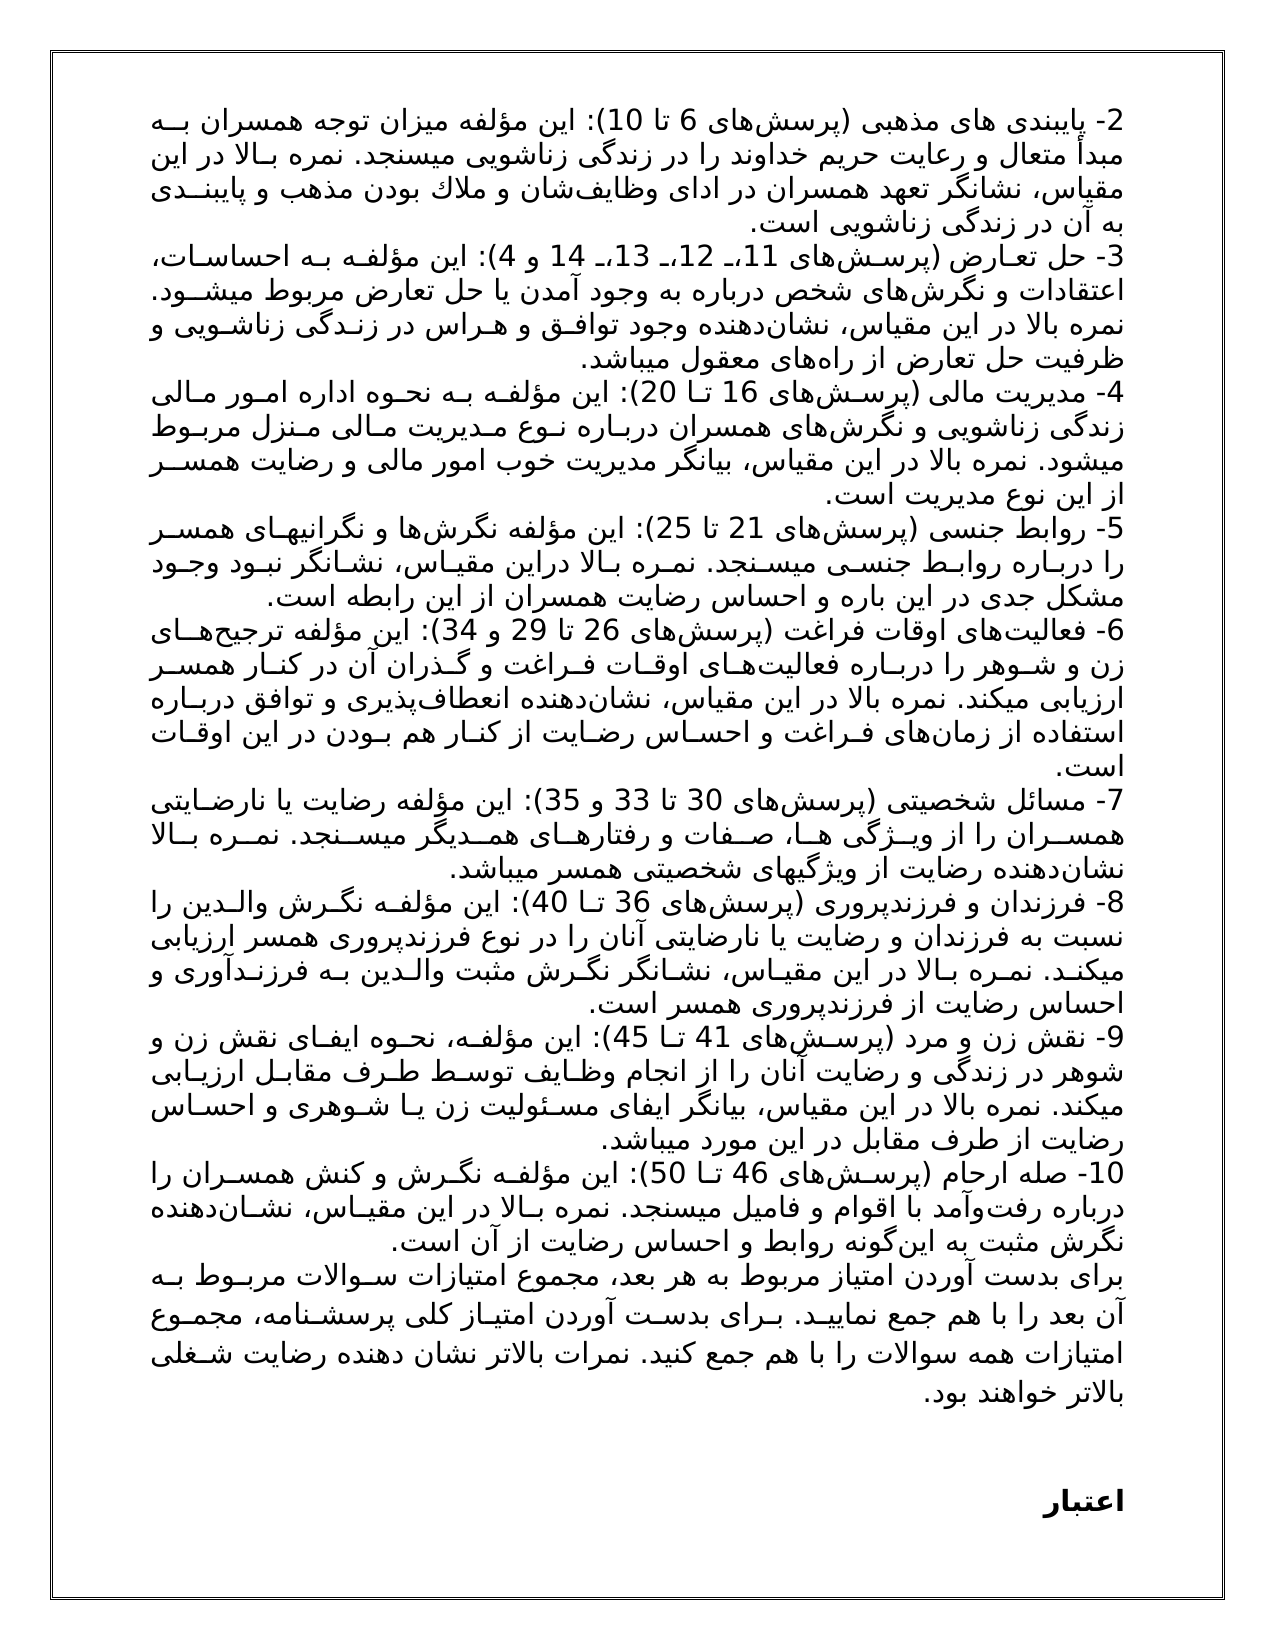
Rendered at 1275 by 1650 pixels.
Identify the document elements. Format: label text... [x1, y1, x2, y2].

text 7- مسائل شخصیتی (پرسش‌های 30 تا 33 و 35): ‌این مؤلفه رضایت یا نارضایتی همسران را از ویژگی ها، صفات و رفتار‌های همدیگر میسنجد. نمره بالا نشان‌دهنده رضایت از ویژگیهای شخصیتی همسر میباشد. [150, 783, 1125, 885]
text 6- فعالیت‌های اوقات فراغت (پرسش‌های 26 تا 29 و 34): ‌این مؤلفه ترجیح‌های زن و شوهر را درباره فعالیت‌های اوقات فراغت و گذران آن در كنار همسر ارزیابی میكند. نمره بالا در‌ این مقیاس، نشان‌دهنده انعطاف‌پذیری و توافق درباره استفاده از زمان‌های فراغت و احساس رضایت از كنار هم بودن در‌ این اوقات است. [150, 613, 1125, 783]
text 5- روابط جنسی (پرسش‌های 21 تا 25): ‌این مؤلفه نگرش‌ها و نگرانیهای همسر را درباره روابط جنسی میسنجد. نمره بالا در‌این مقیاس، نشانگر نبود وجود مشكل جدی در‌ این باره و احساس رضایت همسران از ‌این رابطه است. [150, 511, 1125, 613]
text 10- صله ارحام (پرسش‌های 46 تا 50): ‌این مؤلفه نگرش و كنش همسران را درباره رفت‌وآمد با اقوام و فامیل میسنجد. نمره بالا در‌ این مقیاس، نشان‌دهنده نگرش مثبت به ‌این‌گونه روابط و احساس رضایت از آن است. [150, 1157, 1125, 1258]
text 4- مدیریت مالی (پرسش‌های 16 تا 20):‌ این مؤلفه به نحوه اداره امور مالی زندگی زناشویی و نگرش‌های همسران درباره نوع مدیریت مالی منزل مربوط میشود. نمره بالا در ‌این مقیاس، بیانگر مدیریت خوب امور مالی و رضایت همسر از ‌این نوع مدیریت است. [150, 375, 1125, 511]
text 8- فرزندان و فرزند‌پروری (پرسش‌های 36 تا 40):‌ این مؤلفه نگرش والدین را نسبت به فرزندان و رضایت یا نارضایتی آنان را در نوع فرزند‌پروری همسر ارزیابی میكند. نمره بالا در‌ این مقیاس، نشانگر نگرش مثبت والدین به فرزند‌آوری و احساس رضایت از فرزند‌پروری همسر است. [150, 885, 1125, 1021]
text اعتبار [150, 1483, 1125, 1518]
text 2- پایبندی های مذهبی (پرسش‌های 6 تا 10): ‌این مؤلفه میزان توجه همسران به مبدأ متعال و رعایت حریم خداوند را در زندگی زناشویی میسنجد. نمره بالا در ‌این مقیاس، نشانگر تعهد همسران در ادای وظایف‌شان و ملاك‌ بودن مذهب و پایبندی به آن در زندگی زناشویی است. [150, 103, 1125, 239]
text برای بدست آوردن امتیاز مربوط به هر بعد، مجموع امتیازات سوالات مربوط به آن بعد را با هم جمع نمایید. برای بدست آوردن امتیاز کلی پرسشنامه، مجموع امتیازات همه سوالات را با هم جمع کنید. نمرات بالاتر نشان دهنده رضایت شغلی بالاتر خواهند بود. [150, 1258, 1125, 1409]
text 9- نقش زن و مرد (پرسش‌های 41 تا 45): ‌این مؤلفه، نحوه ‌ایفای نقش زن و شوهر در زندگی و رضایت آنان را از انجام وظایف توسط طرف مقابل ارزیابی میكند. نمره بالا در ‌این مقیاس، بیانگر ‌ایفای مسئولیت زن یا شوهری و احساس رضایت از طرف مقابل در‌ این مورد میباشد. [150, 1021, 1125, 1157]
text 3- حل تعارض (پرسش‌های 11، 12، 13، 14 و 4): ‌این مؤلفه به احساسات، اعتقادات و نگرش‌های شخص درباره به وجود آمدن یا حل تعارض مربوط میشود. نمره بالا در‌ این مقیاس، نشان‌دهنده وجود توافق و هراس در زندگی زناشویی و ظرفیت حل تعارض از راه‌های معقول میباشد. [150, 239, 1125, 375]
